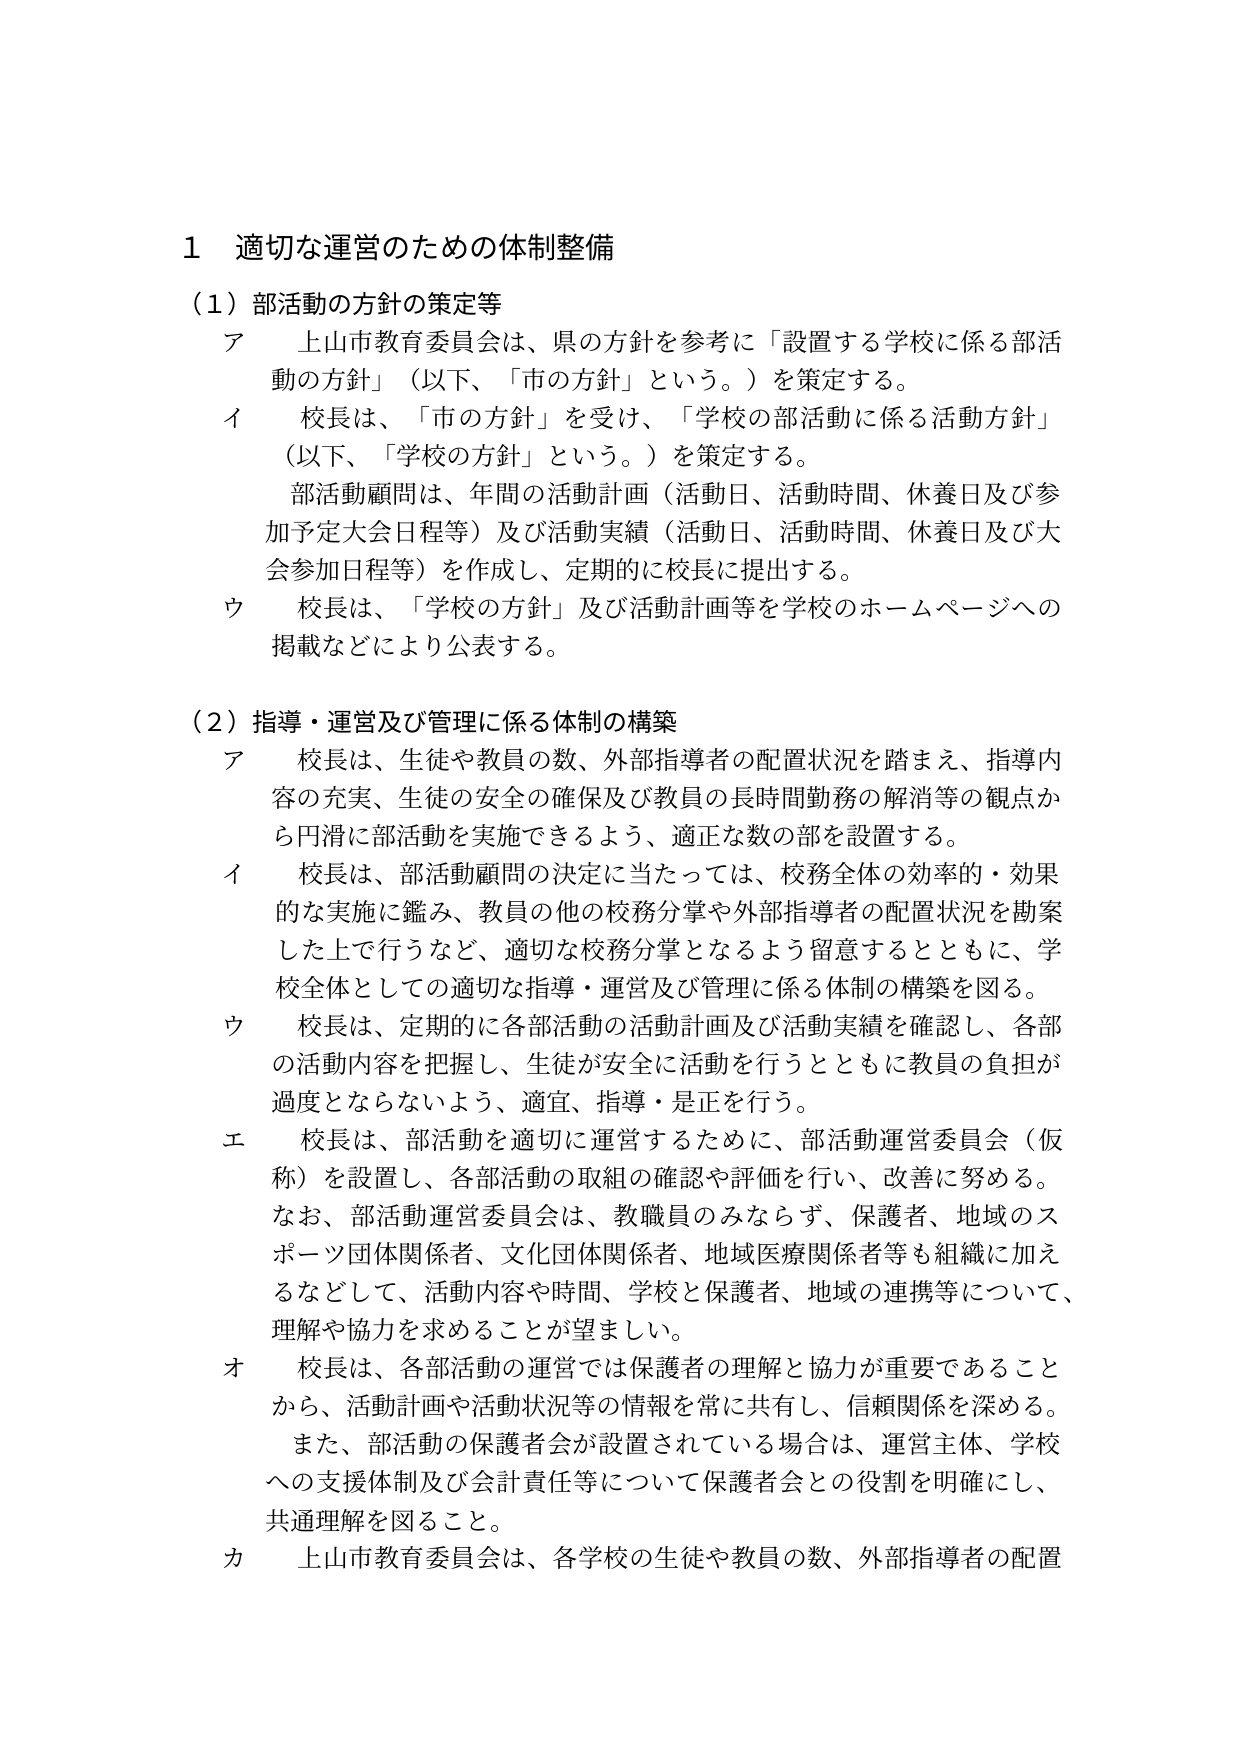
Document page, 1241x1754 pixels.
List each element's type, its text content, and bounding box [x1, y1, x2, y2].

text ア 上山市教育委員会は、県の方針を参考に「設置する学校に係る部活動の方針」（以下、「市の方針」という。）を策定する。 [221, 321, 1063, 397]
text イ 校長は、部活動顧問の決定に当たっては、校務全体の効率的・効果的な実施に鑑み、教員の他の校務分掌や外部指導者の配置状況を勘案した上で行うなど、適切な校務分掌となるよう留意するとともに、学校全体としての適切な指導・運営及び管理に係る体制の構築を図る。 [222, 854, 1063, 1006]
text エ 校長は、部活動を適切に運営するために、部活動運営委員会（仮称）を設置し、各部活動の取組の確認や評価を行い、改善に努める。なお、部活動運営委員会は、教職員のみならず、保護者、地域のスポーツ団体関係者、文化団体関係者、地域医療関係者等も組織に加えるなどして、活動内容や時間、学校と保護者、地域の連携等について、理解や協力を求めることが望ましい。 [221, 1120, 1063, 1348]
text イ 校長は、「市の方針」を受け、「学校の部活動に係る活動方針」（以下、「学校の方針」という。）を策定する。 [221, 397, 1063, 473]
text ウ 校長は、「学校の方針」及び活動計画等を学校のホームページへの掲載などにより公表する。 [221, 588, 1063, 664]
text （１）部活動の方針の策定等 [177, 283, 1063, 321]
text 部活動顧問は、年間の活動計画（活動日、活動時間、休養日及び参加予定大会日程等）及び活動実績（活動日、活動時間、休養日及び大会参加日程等）を作成し、定期的に校長に提出する。 [265, 473, 1063, 588]
text （２）指導・運営及び管理に係る体制の構築 [177, 702, 1063, 740]
text また、部活動の保護者会が設置されている場合は、運営主体、学校への支援体制及び会計責任等について保護者会との役割を明確にし、共通理解を図ること。 [265, 1424, 1063, 1538]
text オ 校長は、各部活動の運営では保護者の理解と協力が重要であることから、活動計画や活動状況等の情報を常に共有し、信頼関係を深める。 [221, 1348, 1063, 1424]
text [221, 1538, 1063, 1576]
text ア 校長は、生徒や教員の数、外部指導者の配置状況を踏まえ、指導内容の充実、生徒の安全の確保及び教員の長時間勤務の解消等の観点から円滑に部活動を実施できるよう、適正な数の部を設置する。 [221, 740, 1063, 854]
text １ 適切な運営のための体制整備 [177, 207, 1063, 283]
text ウ 校長は、定期的に各部活動の活動計画及び活動実績を確認し、各部の活動内容を把握し、生徒が安全に活動を行うとともに教員の負担が過度とならないよう、適宜、指導・是正を行う。 [221, 1006, 1063, 1120]
